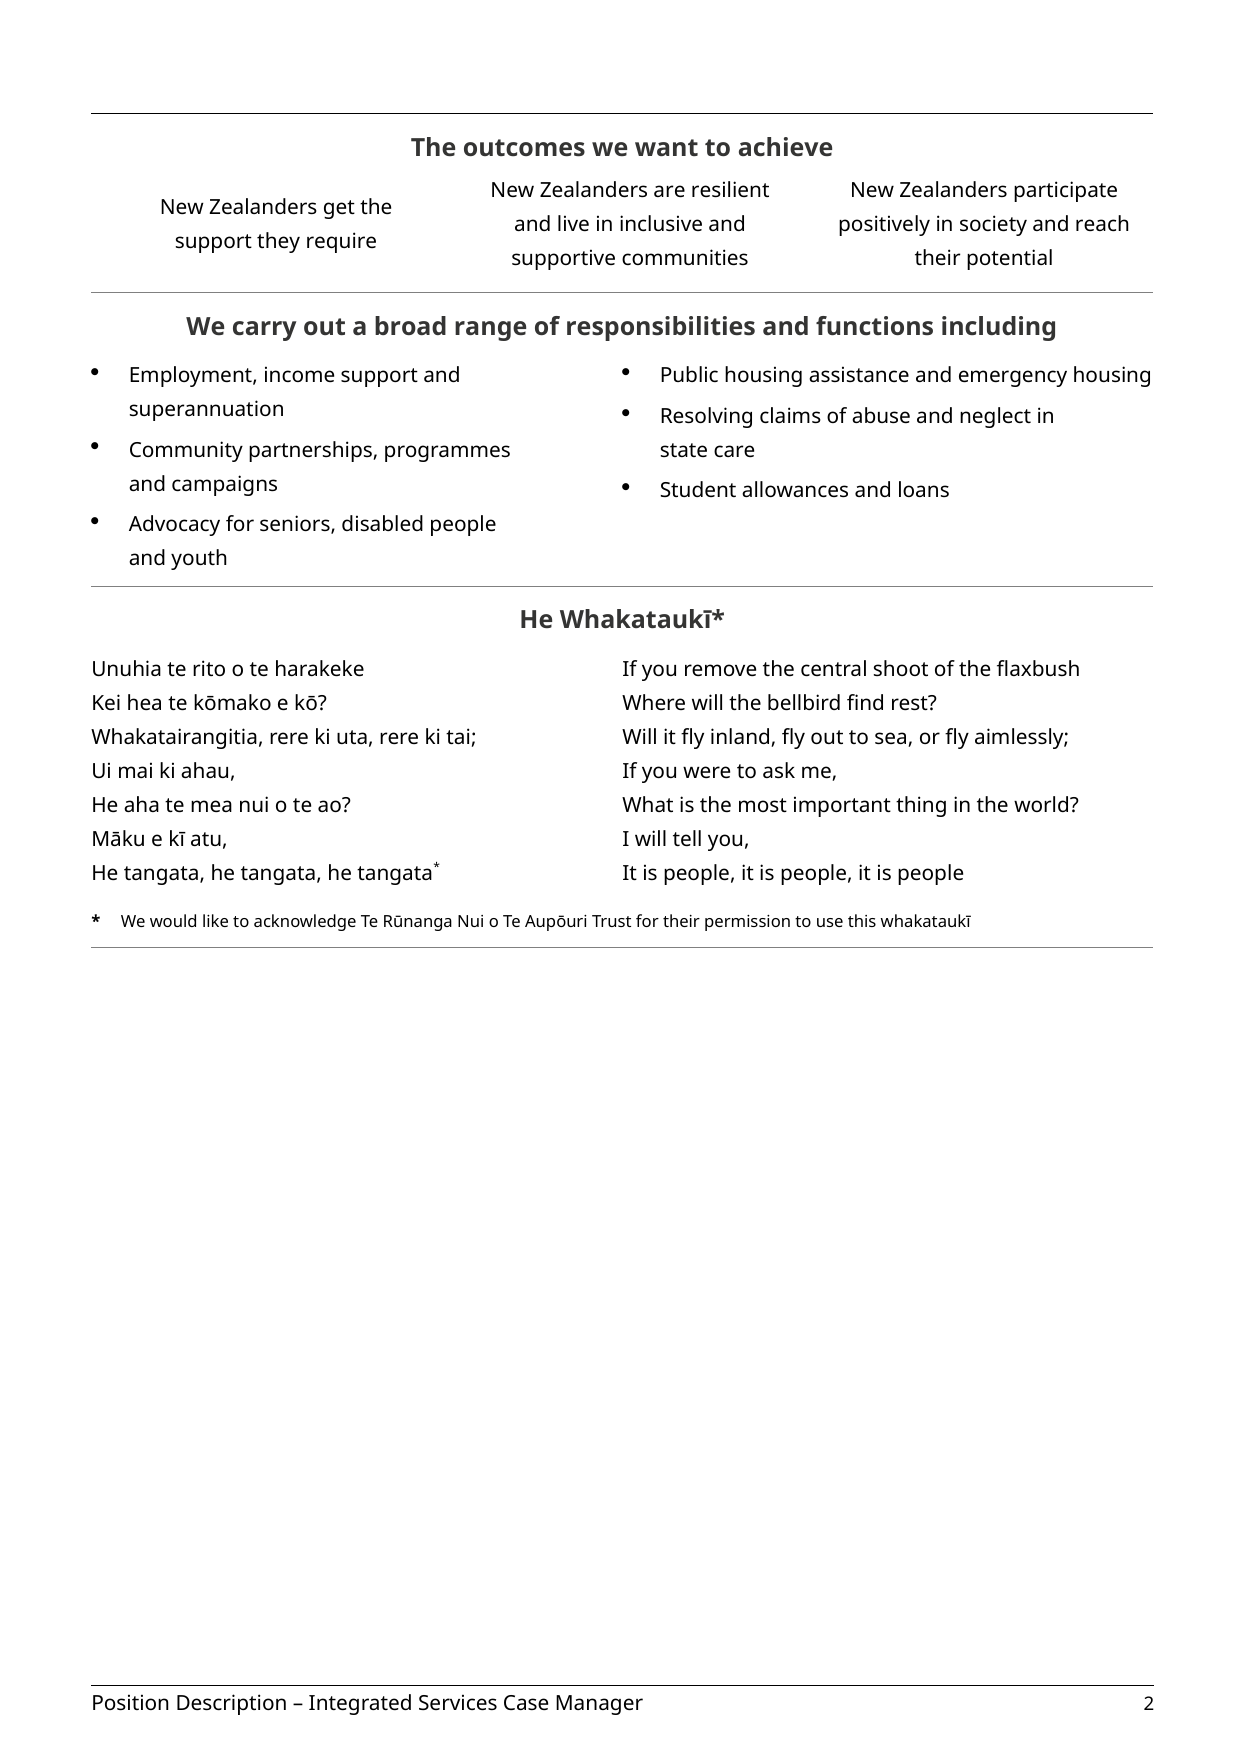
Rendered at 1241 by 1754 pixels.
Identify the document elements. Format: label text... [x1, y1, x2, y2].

table_cell * We would like to acknowledge Te Rūnanga Nui o Te Aupōuri Trust for their permission to use this whakataukī [91, 901, 1153, 947]
table_cell Employment, income support and superannuation Community partnerships, programmes and campaigns Advocacy for seniors, disabled people and youth [91, 351, 622, 586]
table_cell If you remove the central shoot of the flaxbush Where will the bellbird find rest? Will it fly inland, fly out to sea, or fly aimlessly; If you were to ask me, What is the most important thing in the world? I will tell you, It is people, it is people, it is people [622, 645, 1153, 901]
table_cell New Zealanders participate positively in society and reach their potential [799, 173, 1153, 292]
table_cell New Zealanders are resilient and live in inclusive and supportive communities [445, 173, 799, 292]
table_cell We carry out a broad range of responsibilities and functions including [91, 293, 1153, 351]
table_cell He Whakataukī* [91, 587, 1153, 645]
table_cell Public housing assistance and emergency housing Resolving claims of abuse and neglect in state care Student allowances and loans [622, 351, 1153, 586]
table_cell New Zealanders get the support they require [91, 173, 445, 292]
table_cell Unuhia te rito o te harakeke Kei hea te kōmako e kō? Whakatairangitia, rere ki uta, rere ki tai; Ui mai ki ahau, He aha te mea nui o te ao? Māku e kī atu, He tangata, he tangata, he tangata* [91, 645, 622, 901]
table_cell The outcomes we want to achieve [91, 114, 1153, 172]
